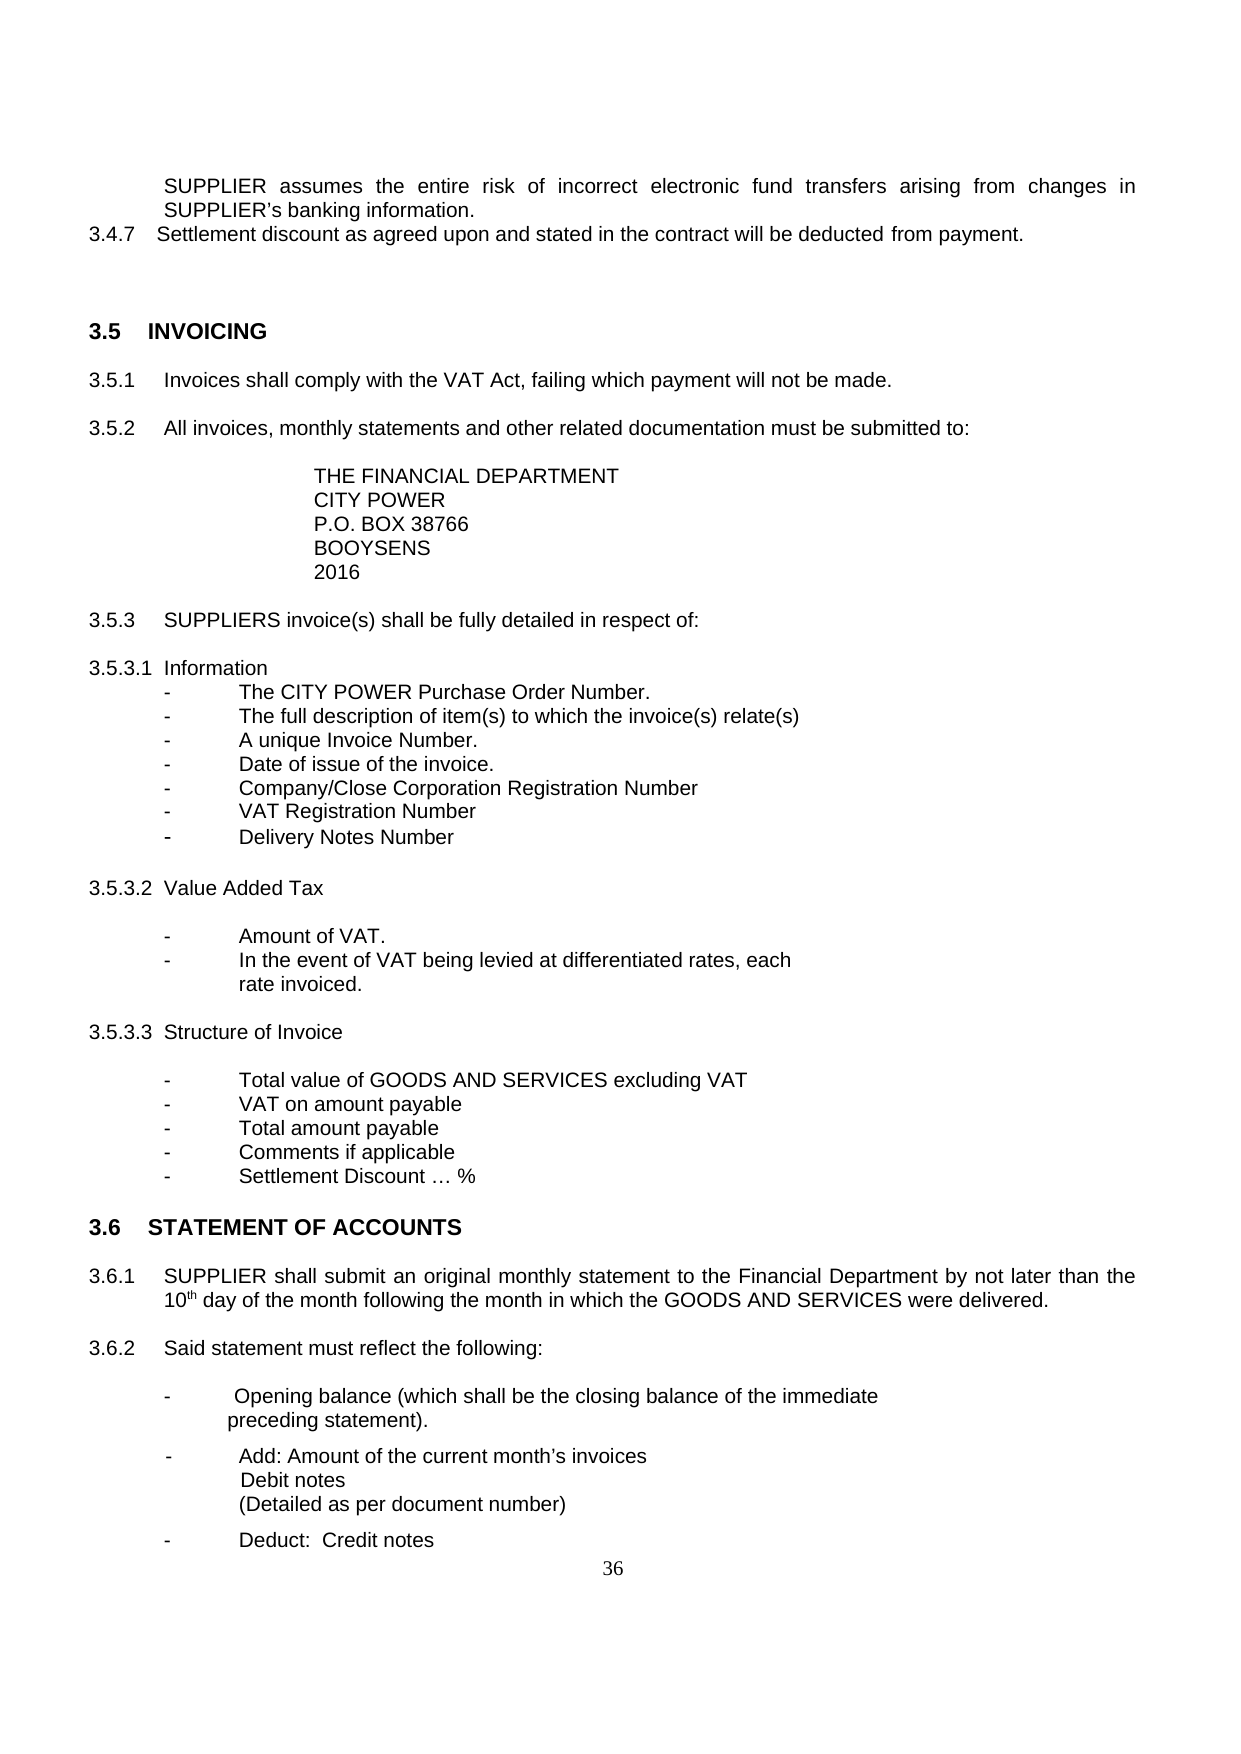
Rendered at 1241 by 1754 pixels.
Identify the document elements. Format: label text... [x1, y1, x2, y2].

list STATEMENT OF ACCOUNTS [89, 1214, 1137, 1240]
text - Settlement Discount … % [89, 1163, 1137, 1187]
text THE FINANCIAL DEPARTMENT [89, 464, 1137, 488]
text - Delivery Notes Number [89, 823, 1137, 850]
text - VAT Registration Number [89, 799, 1137, 823]
text BOOYSENS [89, 536, 1137, 560]
text - Total value of GOODS AND SERVICES excluding VAT [164, 1068, 1137, 1092]
text - VAT on amount payable [89, 1092, 1137, 1116]
text - The full description of item(s) to which the invoice(s) relate(s) [89, 703, 1137, 727]
text 3.5.1 Invoices shall comply with the VAT Act, failing which payment will not be made. [89, 368, 1137, 392]
text - Total amount payable [89, 1116, 1137, 1139]
text - Comments if applicable [89, 1139, 1137, 1163]
list INVOICING [89, 318, 1137, 344]
text - A unique Invoice Number. [89, 727, 1137, 751]
text Debit notes [240, 1468, 1137, 1492]
text 3.5.3.2 Value Added Tax [89, 876, 1137, 900]
text CITY POWER [89, 488, 1137, 512]
text - The CITY POWER Purchase Order Number. [89, 679, 1137, 703]
text 3.6.1 SUPPLIER shall submit an original monthly statement to the Financial Department by not later than the 10th day of the month following the month in which the GOODS AND SERVICES were delivered. [89, 1264, 1137, 1312]
list Add: Amount of the current month’s invoices [165, 1444, 1137, 1468]
text - Opening balance (which shall be the closing balance of the immediate [164, 1384, 1137, 1408]
text P.O. [89, 512, 1137, 536]
text preceding statement). [89, 1408, 1137, 1432]
text - Deduct: Credit notes [89, 1528, 1137, 1552]
text SUPPLIER assumes the entire risk of incorrect electronic fund transfers arising from changes in SUPPLIER’s banking information. [164, 174, 1137, 222]
text 3.6.2 Said statement must reflect the following: [89, 1336, 1137, 1360]
text 3.5.3.1 Information [89, 656, 1137, 679]
text 3.4.7 Settlement discount as agreed upon and stated in the contract will be deducted from payment. [89, 222, 1137, 246]
text 3.5.2 All invoices, monthly statements and other related documentation must be submitted to: [89, 416, 1137, 440]
text 2016 [89, 560, 1137, 584]
text - Amount of VAT. [164, 924, 1137, 948]
text - Date of issue of the invoice. [89, 751, 1137, 775]
text - Company/Close Corporation Registration Number [89, 775, 1137, 799]
text rate invoiced. [164, 972, 1137, 996]
text 3.5.3 SUPPLIERS invoice(s) shall be fully detailed in respect of: [89, 608, 1137, 632]
text - In the event of VAT being levied at differentiated rates, each [89, 948, 1137, 972]
text 3.5.3.3 Structure of Invoice [89, 1020, 1137, 1044]
text (Detailed as per document number) [164, 1492, 1137, 1516]
